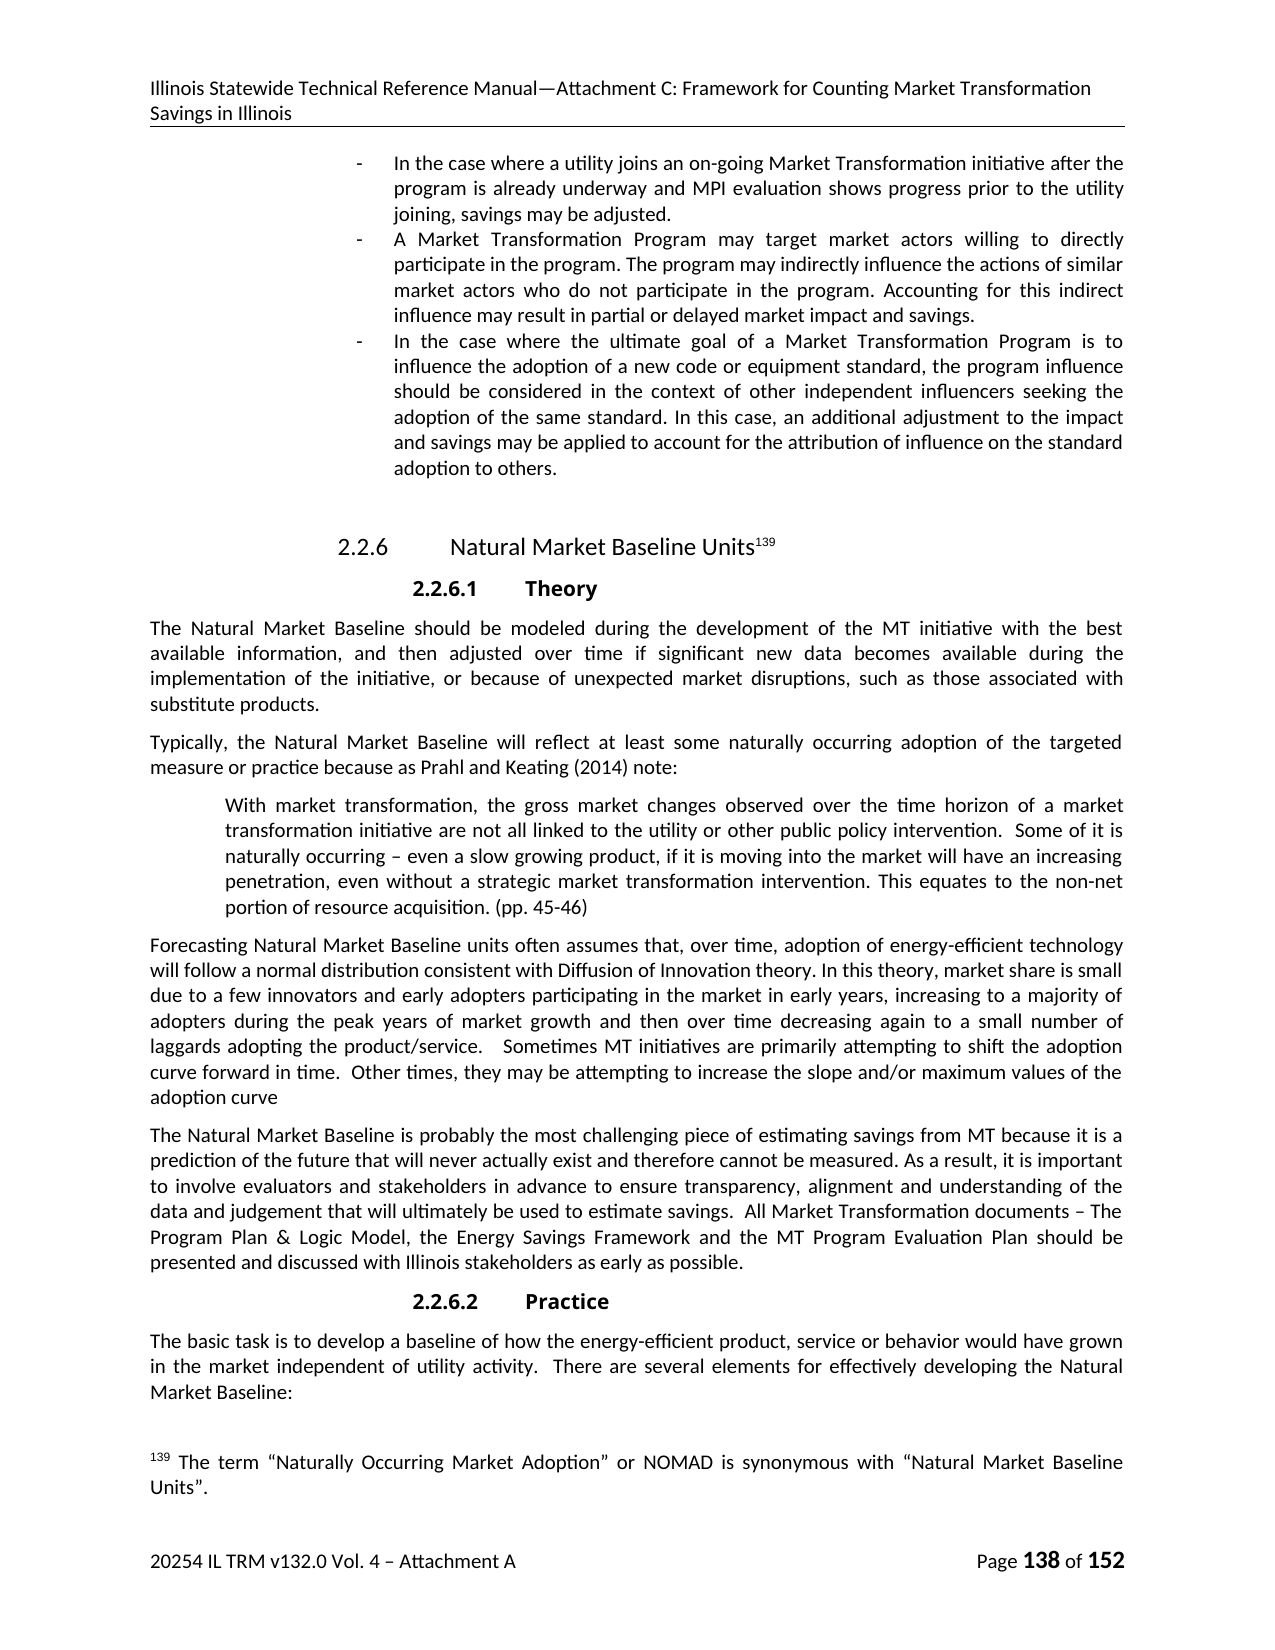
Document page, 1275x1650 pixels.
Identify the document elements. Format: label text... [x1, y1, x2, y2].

list In the case where a utility joins an on-going Market Transformation initiative after the program is already underway and MPI evaluation shows progress prior to the utility joining, savings may be adjusted. [356, 150, 1125, 226]
text The Natural Market Baseline should be modeled during the development of the MT initiative with the best available information, and then adjusted over time if significant new data becomes available during the implementation of the initiative, or because of unexpected market disruptions, such as those associated with substitute products. [150, 615, 1125, 716]
text The basic task is to develop a baseline of how the energy-efficient product, service or behavior would have grown in the market independent of utility activity. There are several elements for effectively developing the Natural Market Baseline: [150, 1328, 1125, 1404]
subtitle Practice [412, 1287, 1125, 1316]
list A Market Transformation Program may target market actors willing to directly participate in the program. The program may indirectly influence the actions of similar market actors who do not participate in the program. Accounting for this indirect influence may result in partial or delayed market impact and savings. [356, 226, 1125, 328]
text Forecasting Natural Market Baseline units often assumes that, over time, adoption of energy-efficient technology will follow a normal distribution consistent with Diffusion of Innovation theory. In this theory, market share is small due to a few innovators and early adopters participating in the market in early years, increasing to a majority of adopters during the peak years of market growth and then over time decreasing again to a small number of laggards adopting the product/service. Sometimes MT initiatives are primarily attempting to shift the adoption curve forward in time. Other times, they may be attempting to increase the slope and/or maximum values of the adoption curve [150, 932, 1125, 1110]
text With market transformation, the gross market changes observed over the time horizon of a market transformation initiative are not all linked to the utility or other public policy intervention. Some of it is naturally occurring – even a slow growing product, if it is moving into the market will have an increasing penetration, even without a strategic market transformation intervention. This equates to the non-net portion of resource acquisition. (pp. 45-46) [225, 792, 1125, 919]
subtitle Natural Market Baseline Units [337, 531, 1125, 561]
text Typically, the Natural Market Baseline will reflect at least some naturally occurring adoption of the targeted measure or practice because as Prahl and Keating (2014) note: [150, 729, 1125, 780]
text The Natural Market Baseline is probably the most challenging piece of estimating savings from MT because it is a prediction of the future that will never actually exist and therefore cannot be measured. As a result, it is important to involve evaluators and stakeholders in advance to ensure transparency, alignment and understanding of the data and judgement that will ultimately be used to estimate savings. All Market Transformation documents – The Program Plan & Logic Model, the Energy Savings Framework and the MT Program Evaluation Plan should be presented and discussed with Illinois stakeholders as early as possible. [150, 1122, 1125, 1275]
list In the case where the ultimate goal of a Market Transformation Program is to influence the adoption of a new code or equipment standard, the program influence should be considered in the context of other independent influencers seeking the adoption of the same standard. In this case, an additional adjustment to the impact and savings may be applied to account for the attribution of influence on the standard adoption to others. [356, 328, 1125, 480]
subtitle Theory [412, 574, 1125, 602]
